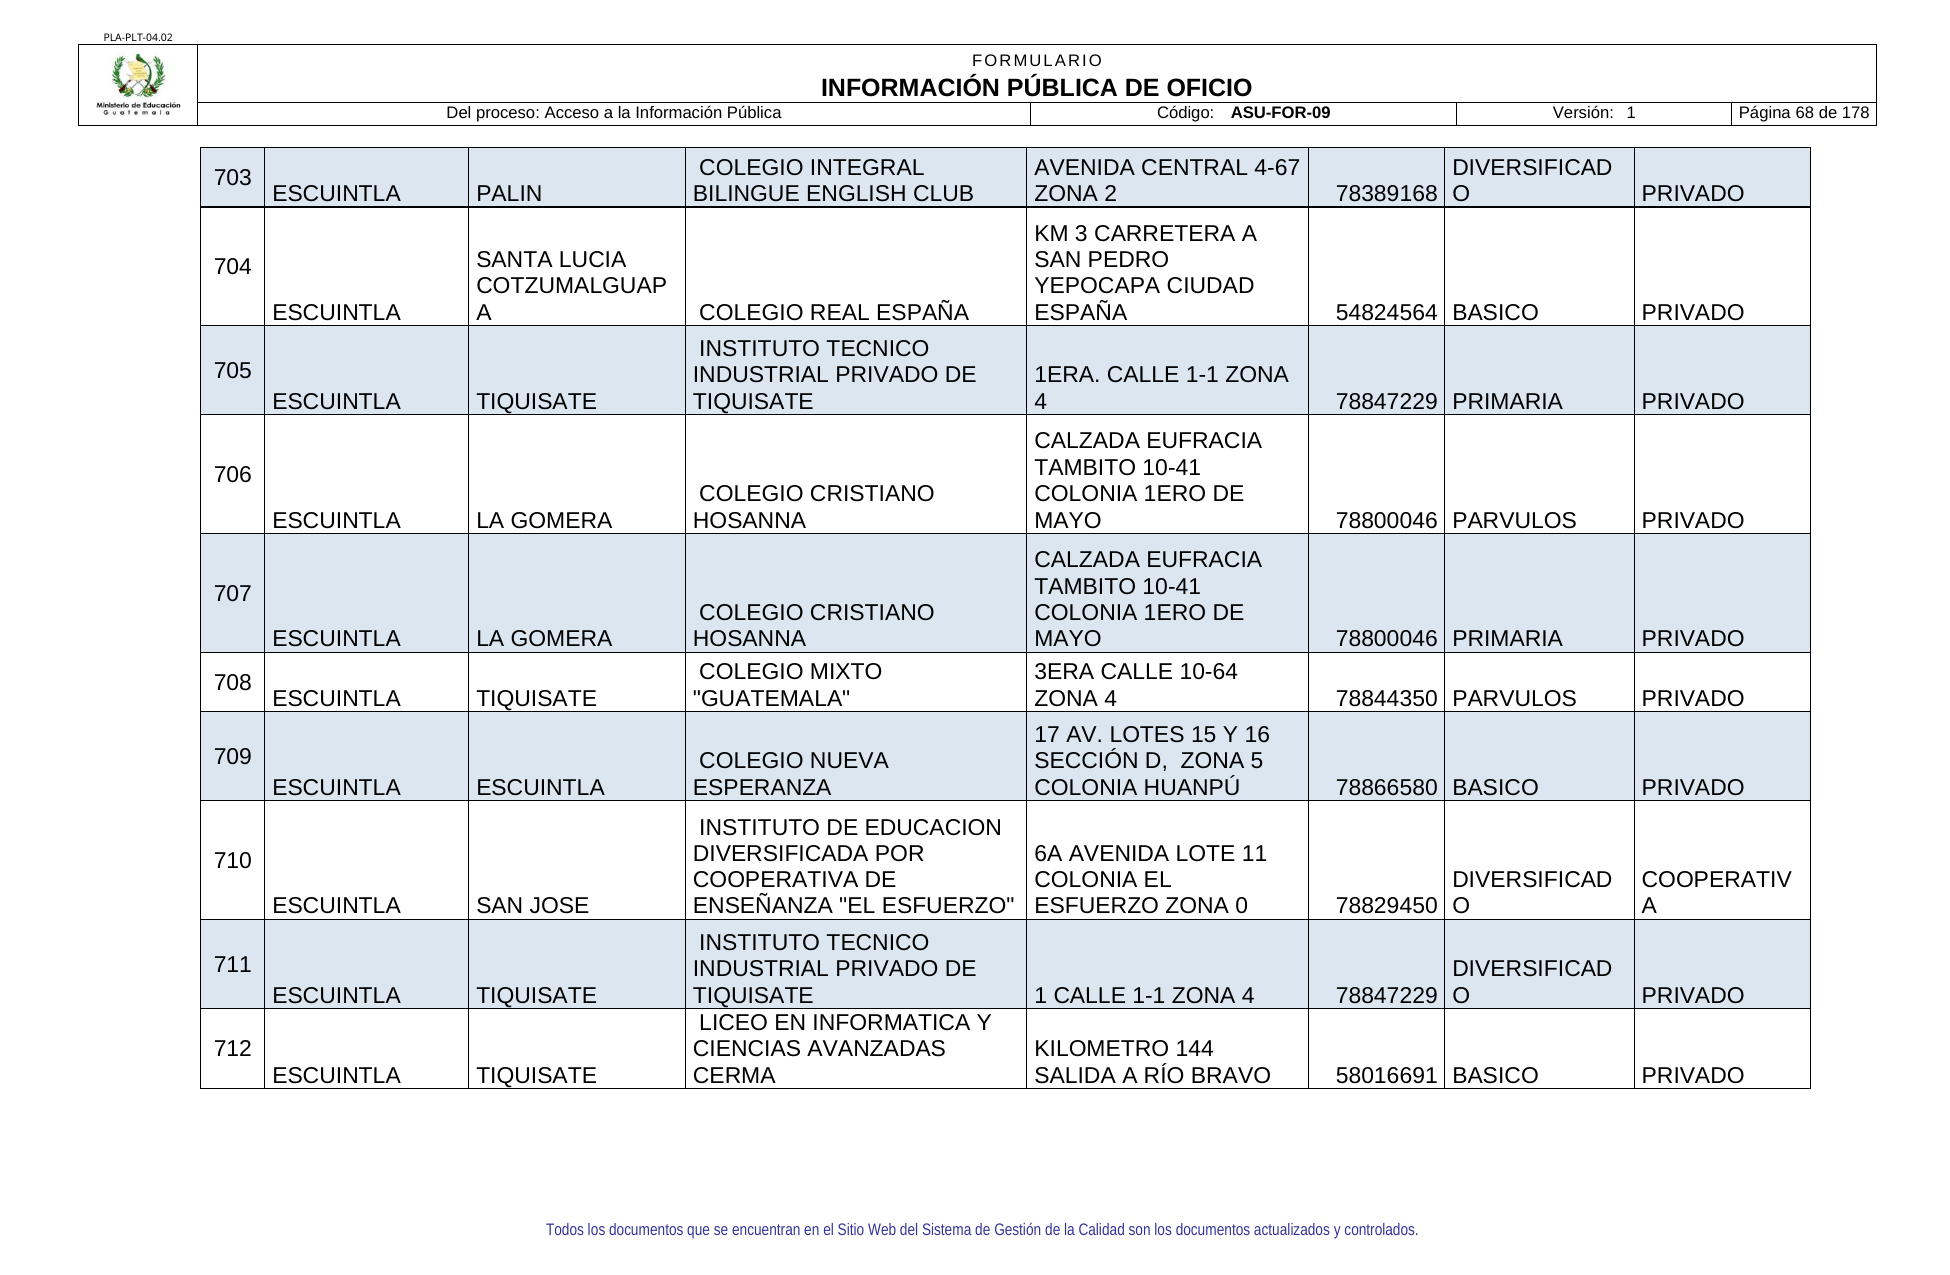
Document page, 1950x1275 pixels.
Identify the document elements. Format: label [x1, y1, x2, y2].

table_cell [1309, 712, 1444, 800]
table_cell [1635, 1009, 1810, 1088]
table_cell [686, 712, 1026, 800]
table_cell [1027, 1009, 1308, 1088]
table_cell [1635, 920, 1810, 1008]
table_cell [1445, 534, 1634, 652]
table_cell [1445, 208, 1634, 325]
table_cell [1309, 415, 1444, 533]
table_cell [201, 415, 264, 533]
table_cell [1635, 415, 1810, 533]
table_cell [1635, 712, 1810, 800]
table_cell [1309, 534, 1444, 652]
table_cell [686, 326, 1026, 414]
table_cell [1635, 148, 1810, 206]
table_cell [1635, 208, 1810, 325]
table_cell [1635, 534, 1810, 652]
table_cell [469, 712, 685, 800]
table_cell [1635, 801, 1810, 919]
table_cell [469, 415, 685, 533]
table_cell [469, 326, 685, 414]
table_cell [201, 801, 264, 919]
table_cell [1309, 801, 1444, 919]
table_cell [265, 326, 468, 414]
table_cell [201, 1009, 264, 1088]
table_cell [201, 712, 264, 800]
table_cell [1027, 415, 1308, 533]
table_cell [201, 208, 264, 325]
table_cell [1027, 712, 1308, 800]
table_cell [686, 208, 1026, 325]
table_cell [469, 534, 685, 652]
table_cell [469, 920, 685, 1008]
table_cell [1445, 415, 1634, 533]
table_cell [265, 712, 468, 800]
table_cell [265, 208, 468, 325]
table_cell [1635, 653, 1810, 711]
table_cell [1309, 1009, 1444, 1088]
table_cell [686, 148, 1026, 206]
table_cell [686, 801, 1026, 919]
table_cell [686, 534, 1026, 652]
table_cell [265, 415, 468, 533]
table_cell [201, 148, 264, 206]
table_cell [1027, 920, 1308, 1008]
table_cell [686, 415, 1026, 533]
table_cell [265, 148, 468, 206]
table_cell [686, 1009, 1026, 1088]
picture [95, 51, 181, 117]
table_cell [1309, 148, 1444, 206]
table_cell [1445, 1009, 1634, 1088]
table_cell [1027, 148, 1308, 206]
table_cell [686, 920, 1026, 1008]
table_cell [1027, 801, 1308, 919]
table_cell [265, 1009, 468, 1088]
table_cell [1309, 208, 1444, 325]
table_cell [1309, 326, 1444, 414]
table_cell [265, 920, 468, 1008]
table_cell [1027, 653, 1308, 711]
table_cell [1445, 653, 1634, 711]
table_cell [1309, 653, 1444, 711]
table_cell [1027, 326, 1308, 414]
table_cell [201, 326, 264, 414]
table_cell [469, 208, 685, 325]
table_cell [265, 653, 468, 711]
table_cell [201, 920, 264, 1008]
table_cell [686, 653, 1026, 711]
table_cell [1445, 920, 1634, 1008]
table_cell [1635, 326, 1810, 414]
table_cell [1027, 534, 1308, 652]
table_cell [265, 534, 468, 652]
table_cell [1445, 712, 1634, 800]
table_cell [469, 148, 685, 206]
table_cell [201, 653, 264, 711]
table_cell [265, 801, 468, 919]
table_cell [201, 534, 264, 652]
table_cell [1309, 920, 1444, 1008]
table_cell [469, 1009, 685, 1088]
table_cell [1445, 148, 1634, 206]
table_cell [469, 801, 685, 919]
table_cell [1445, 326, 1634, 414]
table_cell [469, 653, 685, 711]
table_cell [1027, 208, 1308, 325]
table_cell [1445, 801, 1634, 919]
